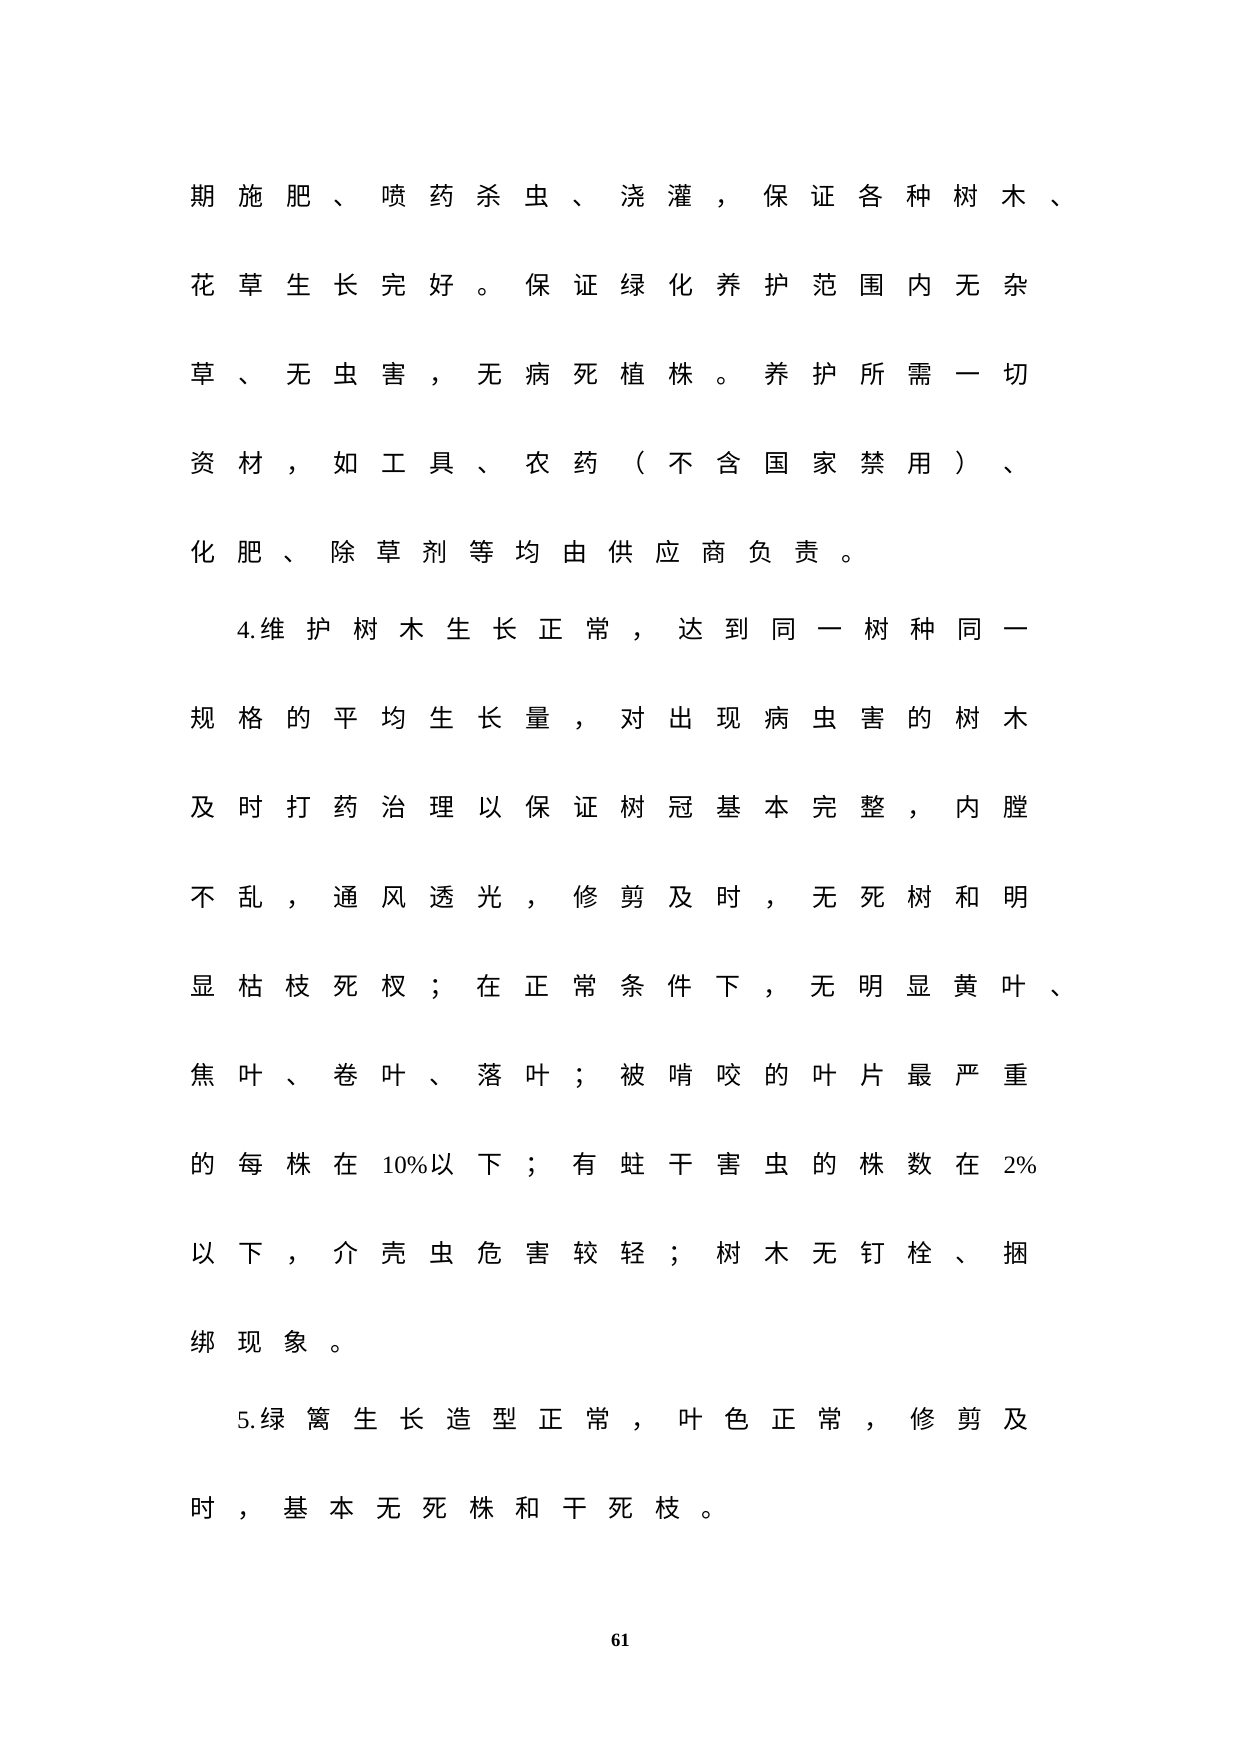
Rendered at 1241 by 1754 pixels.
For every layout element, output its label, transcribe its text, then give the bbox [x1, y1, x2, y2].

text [190, 164, 1050, 580]
text 4.维护树木生长正常，达到同一树种同一规格的平均生长量，对出现病虫害的树木及时打药治理以保证树冠基本完整，内膛不乱，通风透光，修剪及时，无死树和明显枯枝死杈；在正常条件下，无明显黄叶、焦叶、卷叶、落叶；被啃咬的叶片最严重的每株在10%以下；有蛀干害虫的株数在2%以下，介壳虫危害较轻；树木无钉栓、捆绑现象。 [190, 598, 1050, 1370]
text 5.绿篱生长造型正常，叶色正常，修剪及时，基本无死株和干死枝。 [190, 1388, 1050, 1537]
